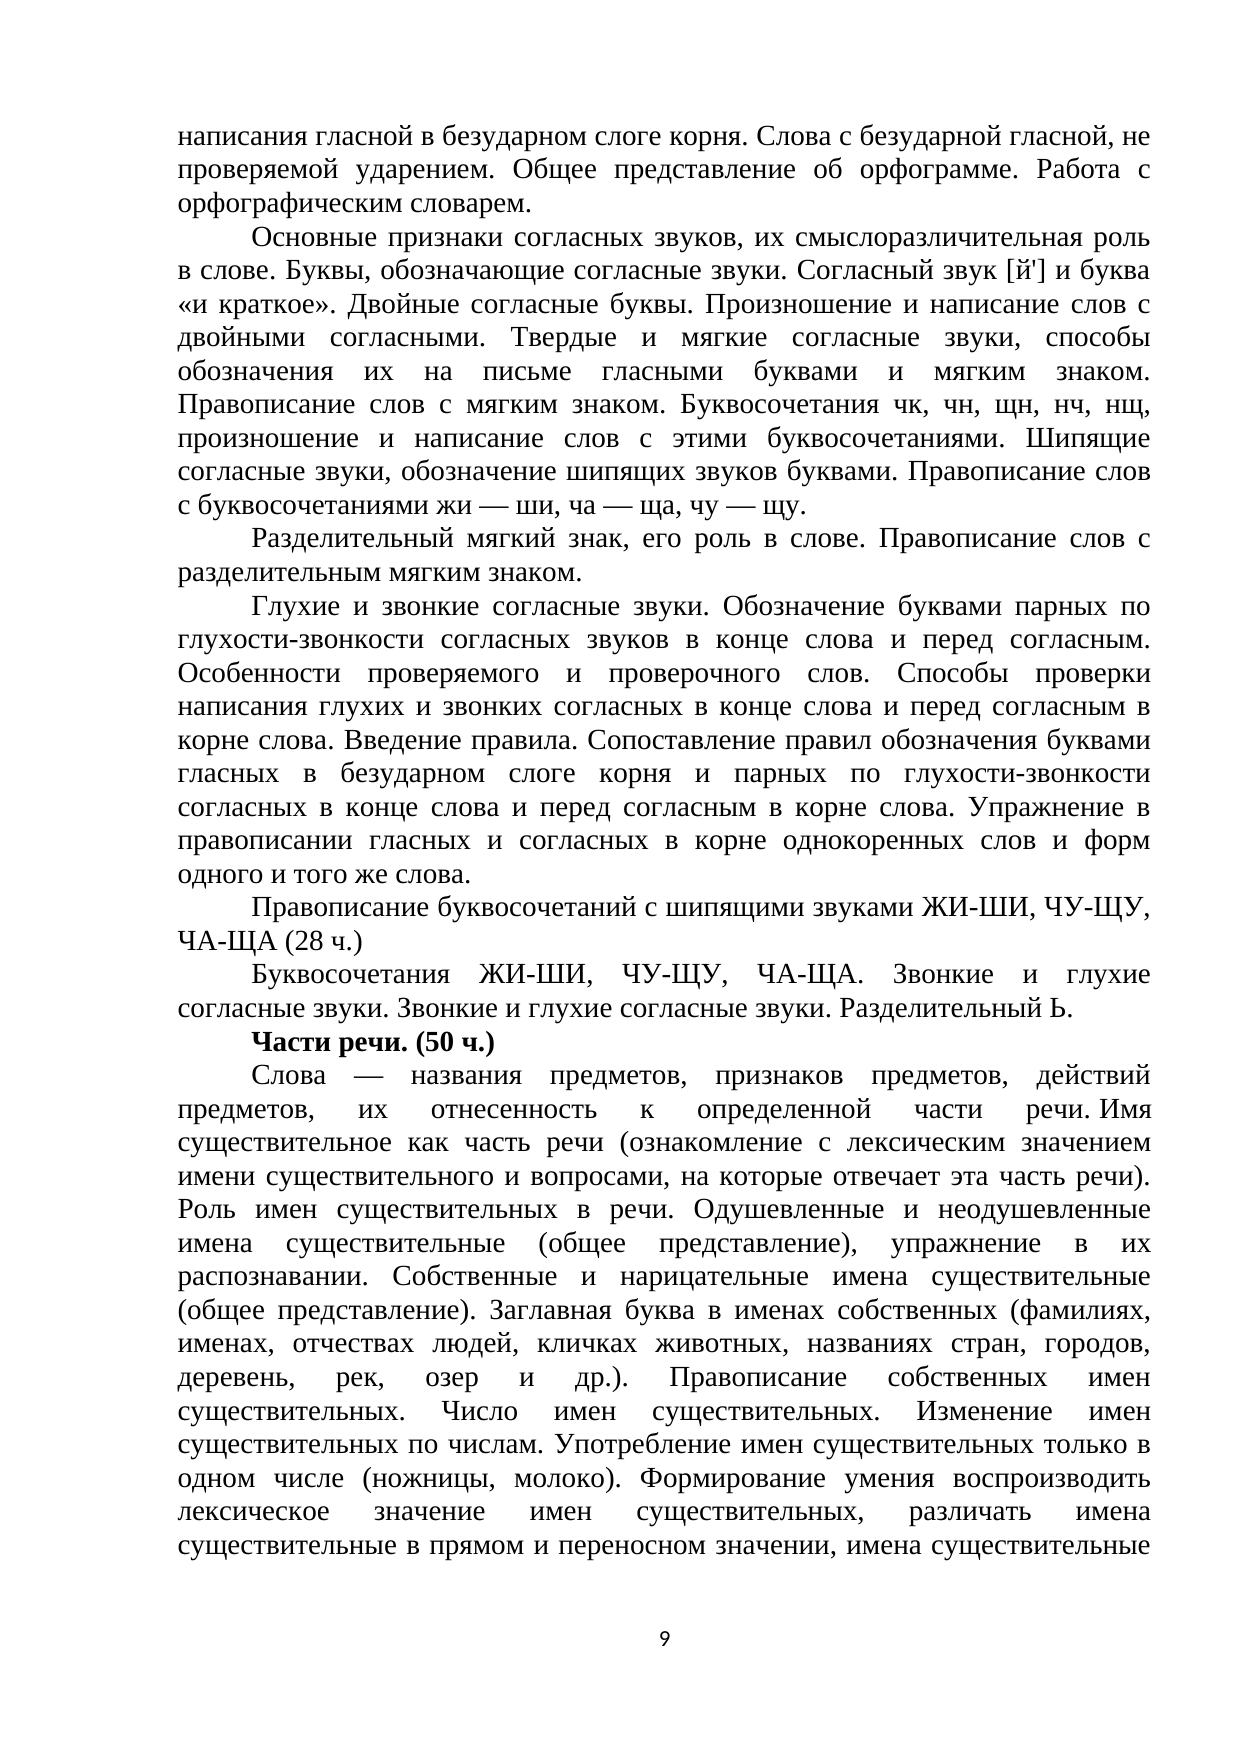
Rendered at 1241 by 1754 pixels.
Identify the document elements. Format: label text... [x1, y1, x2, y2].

text Разделительный мягкий знак, его роль в слове. Правописание слов с разделительным мягким знаком. [177, 521, 1152, 588]
text Части речи. (50 ч.) [177, 1024, 1152, 1057]
text Правописание буквосочетаний с шипящими звуками ЖИ-ШИ, ЧУ-ЩУ, ЧА-ЩА (28 ч.) [177, 889, 1152, 957]
text Буквосочетания ЖИ-ШИ, ЧУ-ЩУ, ЧА-ЩА. Звонкие и глухие согласные звуки. Звонкие и глухие согласные звуки. Разделительный Ь. [177, 957, 1152, 1024]
text Основные признаки согласных звуков, их смыслоразличительная роль в слове. Буквы, обозначающие согласные звуки. Согласный звук [й'] и буква «и краткое». Двойные согласные буквы. Произношение и написание слов с двойными согласными. Твердые и мягкие согласные звуки, способы обозначения их на письме гласными буквами и мягким знаком. Правописание слов с мягким знаком. Буквосочетания чк, чн, щн, нч, нщ, произношение и написание слов с этими буквосочетаниями. Шипящие согласные звуки, обозначение шипящих звуков буквами. Правописание слов с буквосочетаниями жи — ши, ча — ща, чу — щу. [177, 219, 1152, 521]
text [177, 118, 1152, 219]
text Глухие и звонкие согласные звуки. Обозначение буквами парных по глухости-звонкости согласных звуков в конце слова и перед согласным. Особенности проверяемого и проверочного слов. Способы проверки написания глухих и звонких согласных в конце слова и перед согласным в корне слова. Введение правила. Сопоставление правил обозначения буквами гласных в безударном слоге корня и парных по глухости-звонкости согласных в конце слова и перед согласным в корне слова. Упражнение в правописании гласных и согласных в корне однокоренных слов и форм одного и того же слова. [177, 588, 1152, 889]
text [177, 1057, 1152, 1560]
